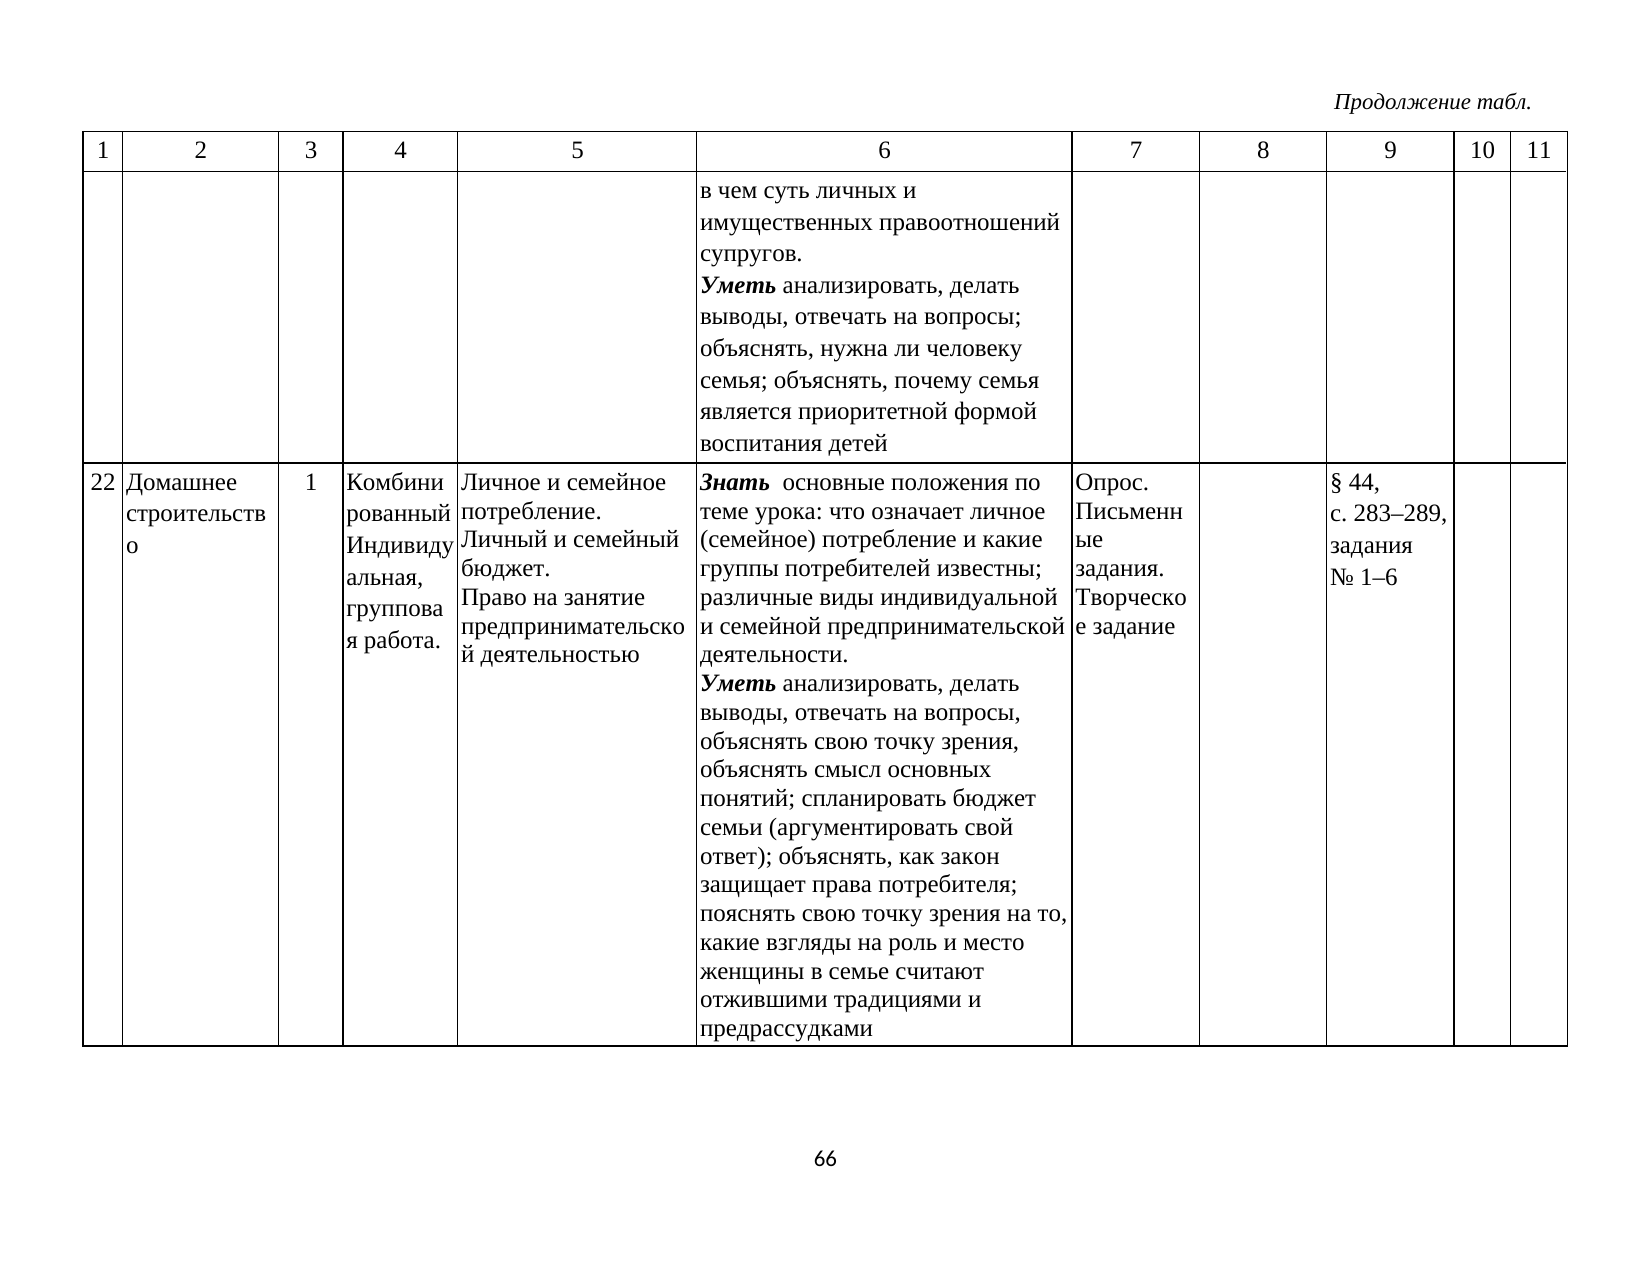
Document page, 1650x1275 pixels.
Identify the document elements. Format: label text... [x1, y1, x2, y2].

table_header 10 [1455, 132, 1510, 171]
table_cell [1327, 172, 1453, 462]
table_header 11 [1511, 132, 1567, 171]
table_cell 1 [279, 464, 342, 1045]
table_cell [458, 172, 696, 462]
table_cell Знать основные положения по теме урока: что означает личное (семейное) потребление и какие группы потребителей известны; различные виды индивидуальной и семейной предпринимательской деятельности. Уметь анализировать, делать выводы, отвечать на вопросы, объяснять свою точку зрения, объяснять смысл основных понятий; спланировать бюджет семьи (аргументировать свой ответ); объяснять, как закон защищает права потребителя; пояснять свою точку зрения на то, какие взгляды на роль и место женщины в семье считают отжившими традициями и предрассудками [697, 464, 1071, 1045]
table_header 1 [84, 132, 122, 171]
table_cell [84, 172, 122, 462]
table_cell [344, 464, 457, 1045]
table_cell в чем суть личных и имущественных правоотношений супругов. Уметь анализировать, делать выводы, отвечать на вопросы; объяснять, нужна ли человеку семья; объяснять, почему семья является приоритетной формой воспитания детей [697, 172, 1071, 462]
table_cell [1073, 464, 1199, 1045]
table_cell [123, 172, 278, 462]
table_cell [1511, 171, 1567, 462]
table_cell [279, 172, 342, 462]
table_cell 22 [84, 464, 122, 1045]
table_cell [1200, 464, 1326, 1045]
table_header 3 [279, 132, 342, 171]
text Продолжение табл. [118, 88, 1532, 115]
table_cell Личное и семейное потребление. Личный и семейный бюджет. Право на занятие предпринимательской деятельностью [458, 464, 696, 1045]
table_header 5 [458, 132, 696, 171]
table_header 8 [1200, 132, 1326, 171]
table_cell [1511, 462, 1567, 1045]
table_header 4 [344, 132, 457, 171]
table_header 7 [1073, 132, 1199, 171]
table_cell § 44, с. 283–289, задания № 1–6 [1327, 464, 1453, 1045]
table_header 2 [123, 132, 278, 171]
table_cell [1200, 172, 1326, 462]
table_cell [1455, 172, 1510, 462]
table_cell Домашнее строительство [123, 464, 278, 1045]
table_cell [344, 172, 457, 462]
table_header 6 [697, 132, 1071, 171]
table_header 9 [1327, 132, 1453, 171]
table_cell [1455, 464, 1510, 1045]
table_cell [1073, 172, 1199, 462]
